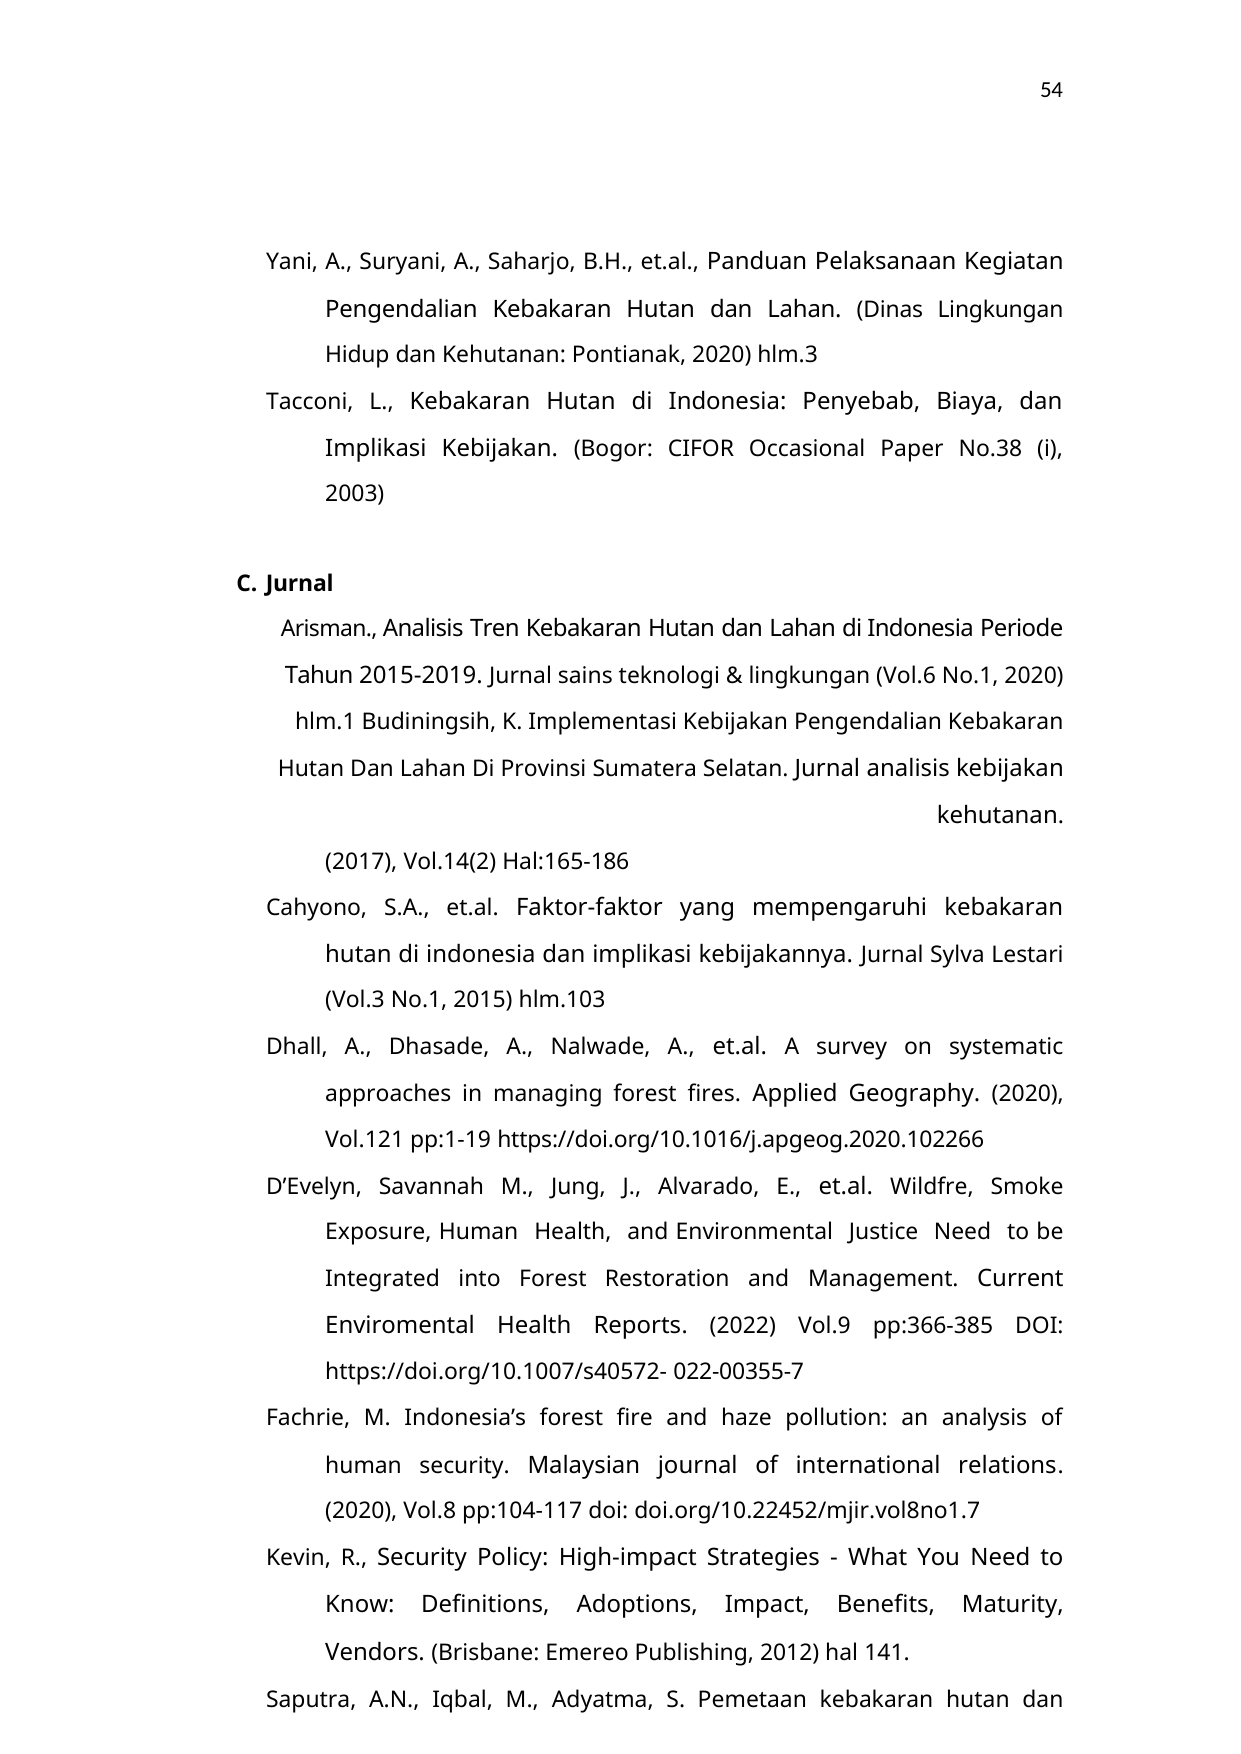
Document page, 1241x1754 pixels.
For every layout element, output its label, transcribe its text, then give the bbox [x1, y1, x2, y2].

subtitle Jurnal [236, 567, 1078, 598]
text D’Evelyn, Savannah M., Jung, J., Alvarado, E., et.al. Wildfre, Smoke Exposure, Human Health, and Environmental Justice Need to be Integrated into Forest Restoration and Management. Current Enviromental Health Reports. (2022) Vol.9 pp:366-385 DOI: https://doi.org/10.1007/s40572- 022-00355-7 [266, 1168, 1064, 1386]
text (2017), Vol.14(2) Hal:165-186 [325, 845, 1078, 876]
text Fachrie, M. Indonesia’s forest fire and haze pollution: an analysis of human security. Malaysian journal of international relations. (2020), Vol.8 pp:104-117 doi: doi.org/10.22452/mjir.vol8no1.7 [266, 1401, 1063, 1526]
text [266, 1683, 1064, 1714]
text Yani, A., Suryani, A., Saharjo, B.H., et.al., Panduan Pelaksanaan Kegiatan Pengendalian Kebakaran Hutan dan Lahan. (Dinas Lingkungan Hidup dan Kehutanan: Pontianak, 2020) hlm.3 [266, 244, 1064, 369]
text Kevin, R., Security Policy: High-impact Strategies - What You Need to Know: Definitions, Adoptions, Impact, Benefits, Maturity, Vendors. (Brisbane: Emereo Publishing, 2012) hal 141. [266, 1540, 1064, 1667]
text Arisman., Analisis Tren Kebakaran Hutan dan Lahan di Indonesia Periode Tahun 2015-2019. Jurnal sains teknologi & lingkungan (Vol.6 No.1, 2020) hlm.1 Budiningsih, K. Implementasi Kebijakan Pengendalian Kebakaran Hutan Dan Lahan Di Provinsi Sumatera Selatan. Jurnal analisis kebijakan kehutanan. [266, 611, 1064, 831]
text Tacconi, L., Kebakaran Hutan di Indonesia: Penyebab, Biaya, dan Implikasi Kebijakan. (Bogor: CIFOR Occasional Paper No.38 (i), 2003) [266, 384, 1063, 508]
text Dhall, A., Dhasade, A., Nalwade, A., et.al. A survey on systematic approaches in managing forest fires. Applied Geography. (2020), Vol.121 pp:1-19 https://doi.org/10.1016/j.apgeog.2020.102266 [266, 1029, 1064, 1154]
text Cahyono, S.A., et.al. Faktor-faktor yang mempengaruhi kebakaran hutan di indonesia dan implikasi kebijakannya. Jurnal Sylva Lestari (Vol.3 No.1, 2015) hlm.103 [266, 889, 1063, 1014]
